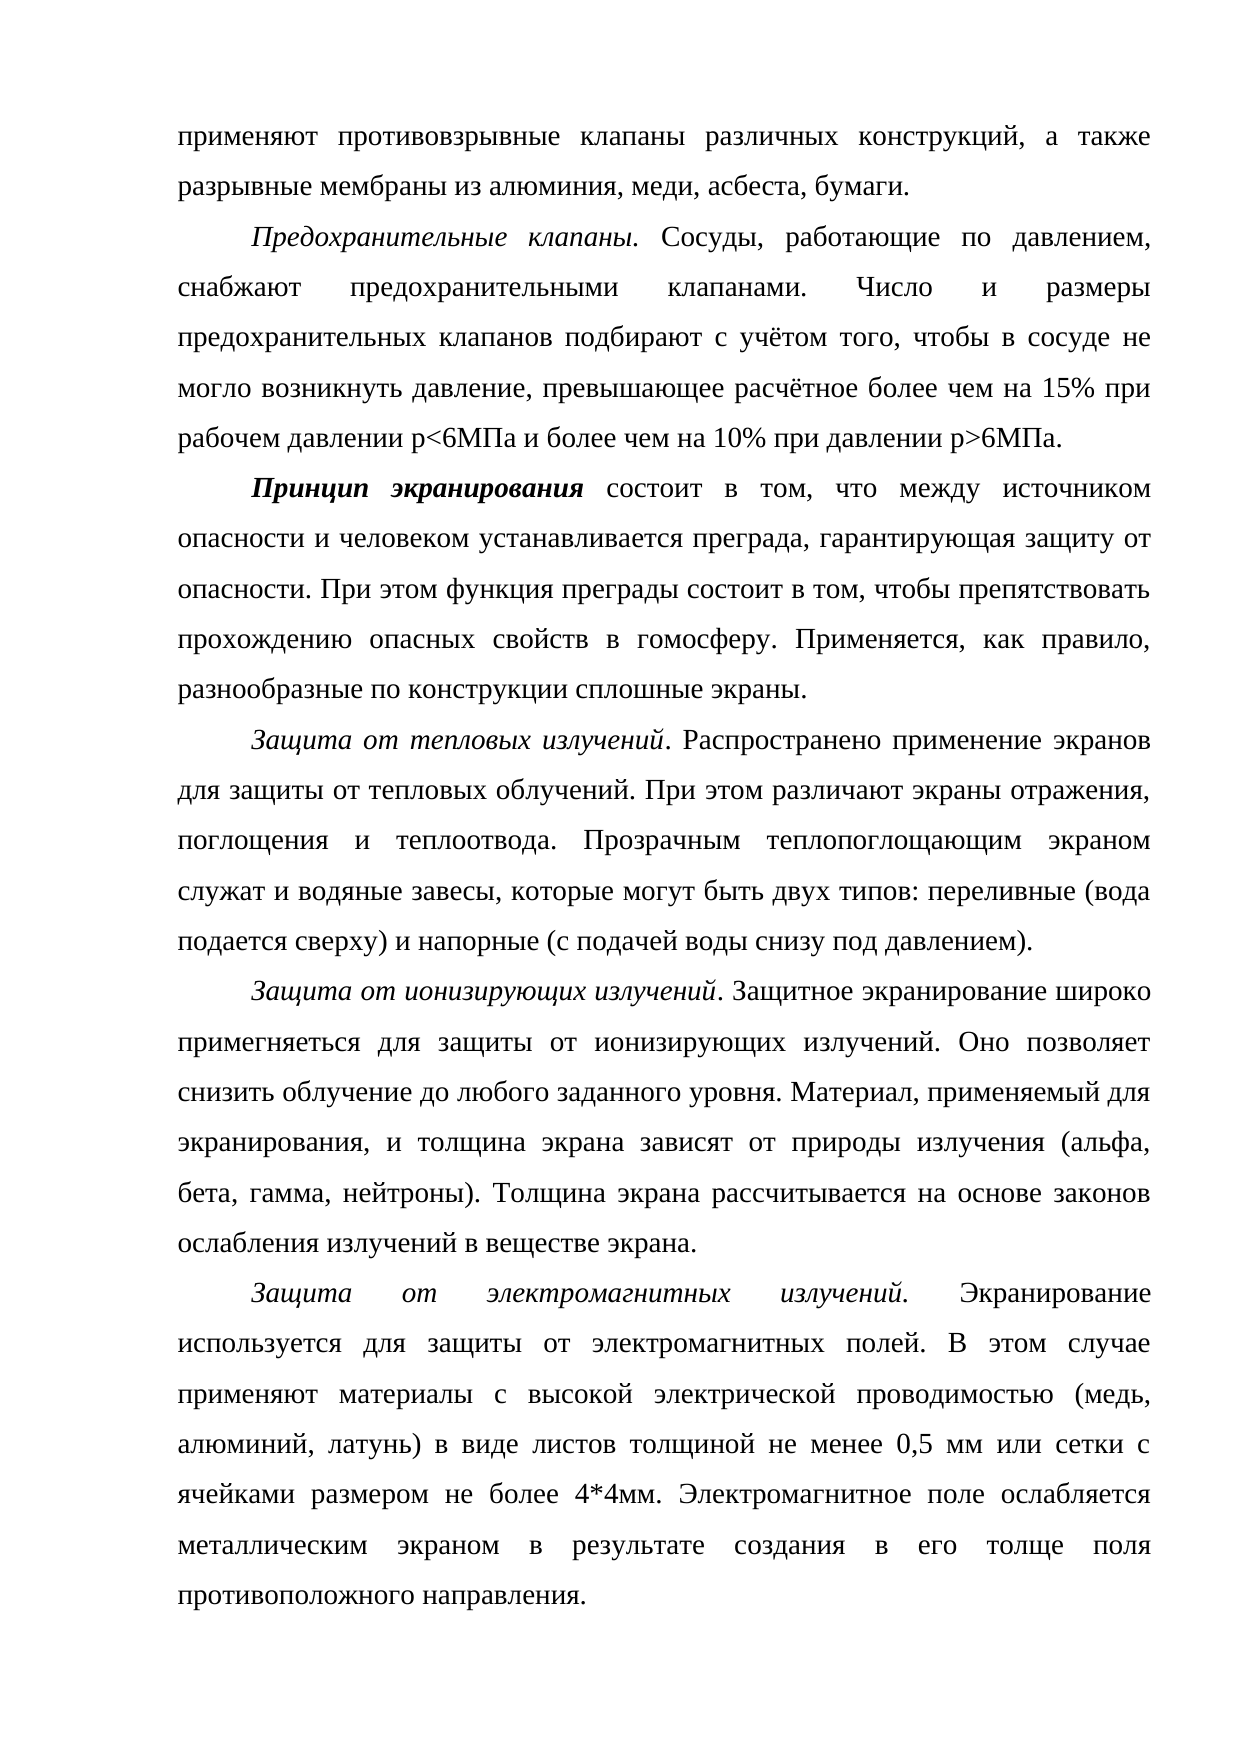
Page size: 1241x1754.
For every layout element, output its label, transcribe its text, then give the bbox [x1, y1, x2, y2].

text Предохранительные клапаны. Сосуды, работающие по давлением, снабжают предохранительными клапанами. Число и размеры предохранительных клапанов подбирают с учётом того, чтобы в сосуде не могло возникнуть давление, превышающее расчётное более чем на 15% при рабочем давлении p<6МПа и более чем на 10% при давлении p>6МПа. [177, 219, 1152, 453]
text Защита от тепловых излучений. Распространено применение экранов для защиты от тепловых облучений. При этом различают экраны отражения, поглощения и теплоотвода. Прозрачным теплопоглощающим экраном служат и водяные завесы, которые могут быть двух типов: переливные (вода подается сверху) и напорные (с подачей воды снизу под давлением). [177, 722, 1152, 957]
text Защита от электромагнитных излучений. Экранирование используется для защиты от электромагнитных полей. В этом случае применяют материалы с высокой электрической проводимостью (медь, алюминий, латунь) в виде листов толщиной не менее 0,5 мм или сетки с ячейками размером не более 4*4мм. Электромагнитное поле ослабляется металлическим экраном в результате создания в его толще поля противоположного направления. [177, 1275, 1152, 1611]
text Защита от ионизирующих излучений. Защитное экранирование широко примегняеться для защиты от ионизирующих излучений. Оно позволяет снизить облучение до любого заданного уровня. Материал, применяемый для экранирования, и толщина экрана зависят от природы излучения (альфа, бета, гамма, нейтроны). Толщина экрана рассчитывается на основе законов ослабления излучений в веществе экрана. [177, 973, 1152, 1258]
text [177, 118, 1152, 202]
text Принцип экранирования состоит в том, что между источником опасности и человеком устанавливается преграда, гарантирующая защиту от опасности. При этом функция преграды состоит в том, чтобы препятствовать прохождению опасных свойств в гомосферу. Применяется, как правило, разнообразные по конструкции сплошные экраны. [177, 470, 1152, 705]
